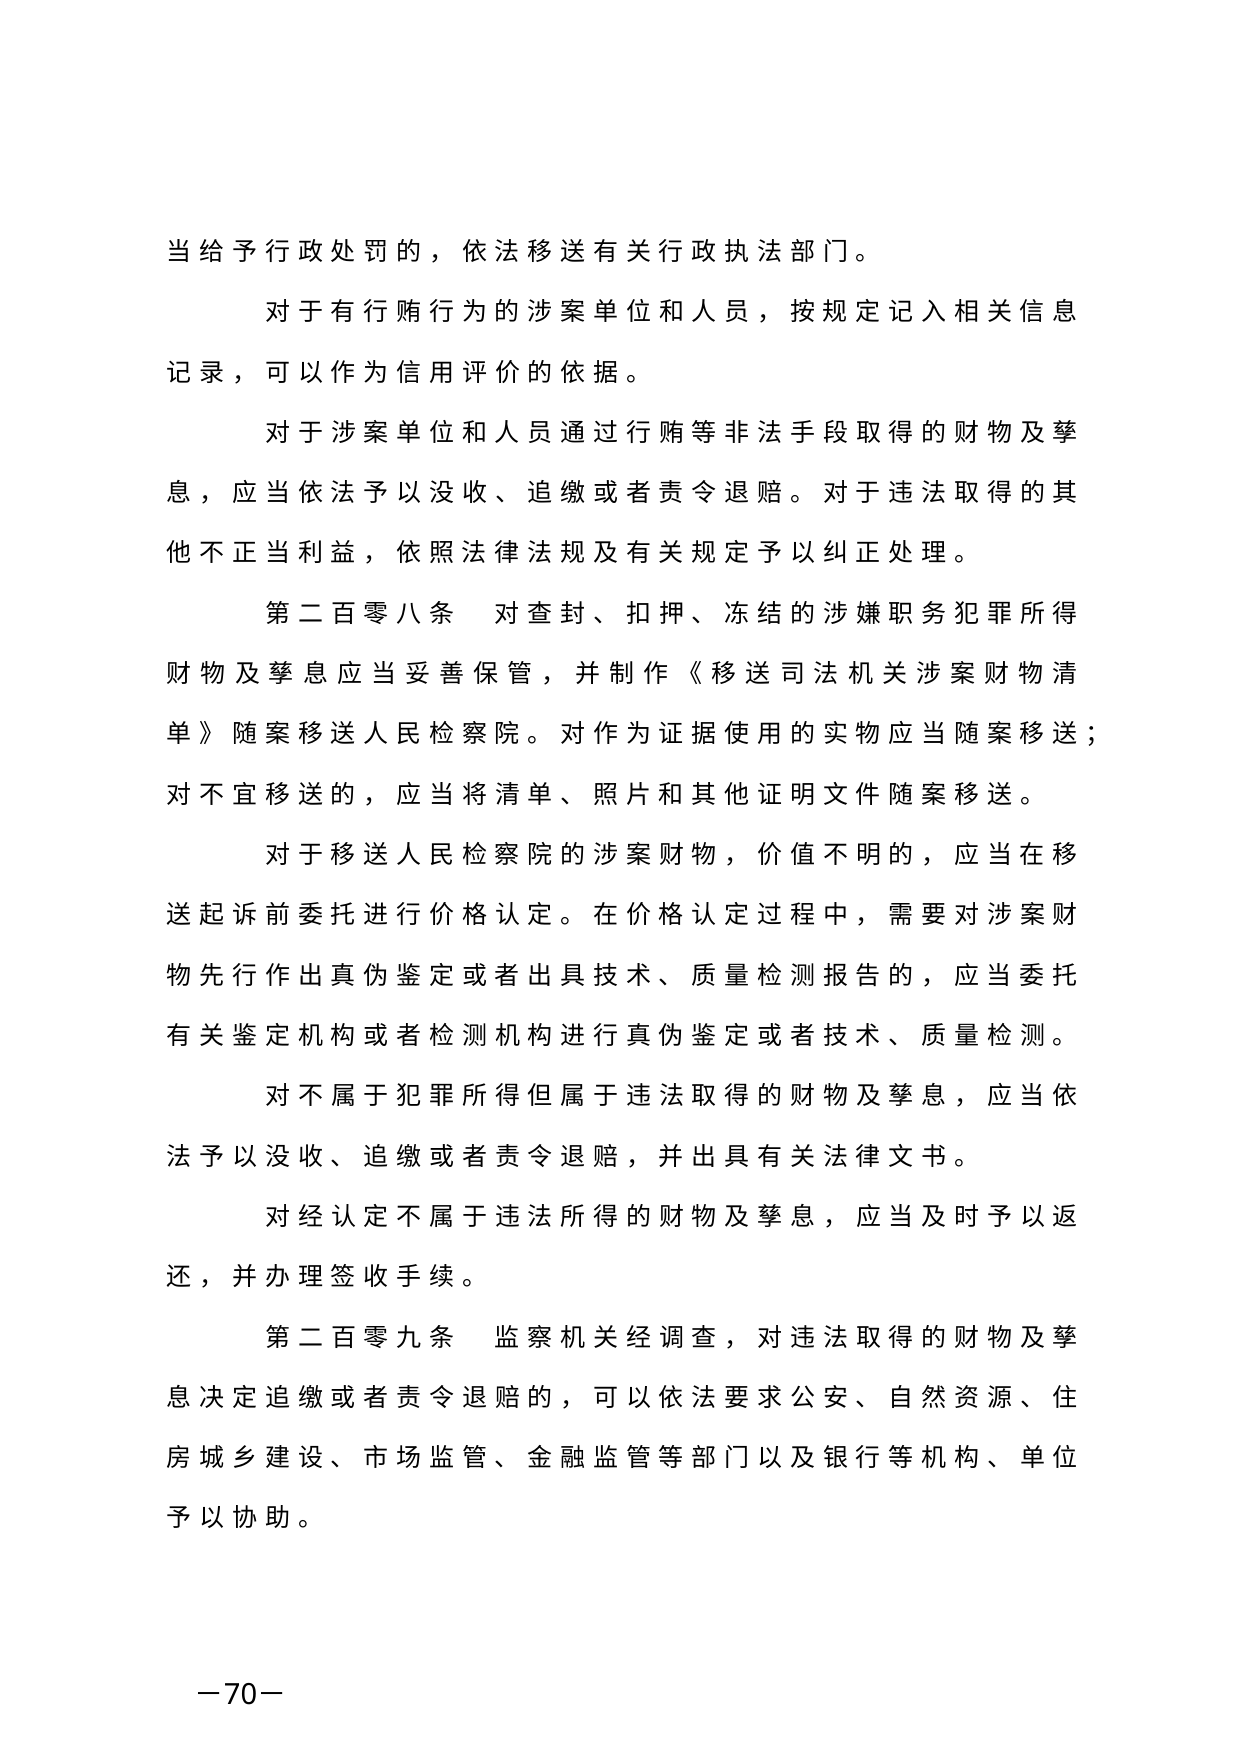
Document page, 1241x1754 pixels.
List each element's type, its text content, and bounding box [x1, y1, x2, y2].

text 对经认定不属于违法所得的财物及孳息，应当及时予以返还，并办理签收手续。 [167, 1184, 1085, 1305]
text 对于有行贿行为的涉案单位和人员，按规定记入相关信息记录，可以作为信用评价的依据。 [167, 280, 1085, 400]
text 对不属于犯罪所得但属于违法取得的财物及孳息，应当依法予以没收、追缴或者责令退赔，并出具有关法律文书。 [167, 1064, 1085, 1184]
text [167, 219, 1085, 280]
text 对于移送人民检察院的涉案财物，价值不明的，应当在移送起诉前委托进行价格认定。在价格认定过程中，需要对涉案财物先行作出真伪鉴定或者出具技术、质量检测报告的，应当委托有关鉴定机构或者检测机构进行真伪鉴定或者技术、质量检测。 [167, 822, 1085, 1064]
text 第二百零八条 对查封、扣押、冻结的涉嫌职务犯罪所得财物及孳息应当妥善保管，并制作《移送司法机关涉案财物清单》随案移送人民检察院。对作为证据使用的实物应当随案移送；对不宜移送的，应当将清单、照片和其他证明文件随案移送。 [167, 581, 1085, 822]
text 对于涉案单位和人员通过行贿等非法手段取得的财物及孳息，应当依法予以没收、追缴或者责令退赔。对于违法取得的其他不正当利益，依照法律法规及有关规定予以纠正处理。 [167, 400, 1085, 581]
text 第二百零九条 监察机关经调查，对违法取得的财物及孳息决定追缴或者责令退赔的，可以依法要求公安、自然资源、住房城乡建设、市场监管、金融监管等部门以及银行等机构、单位予以协助。 [167, 1305, 1085, 1546]
